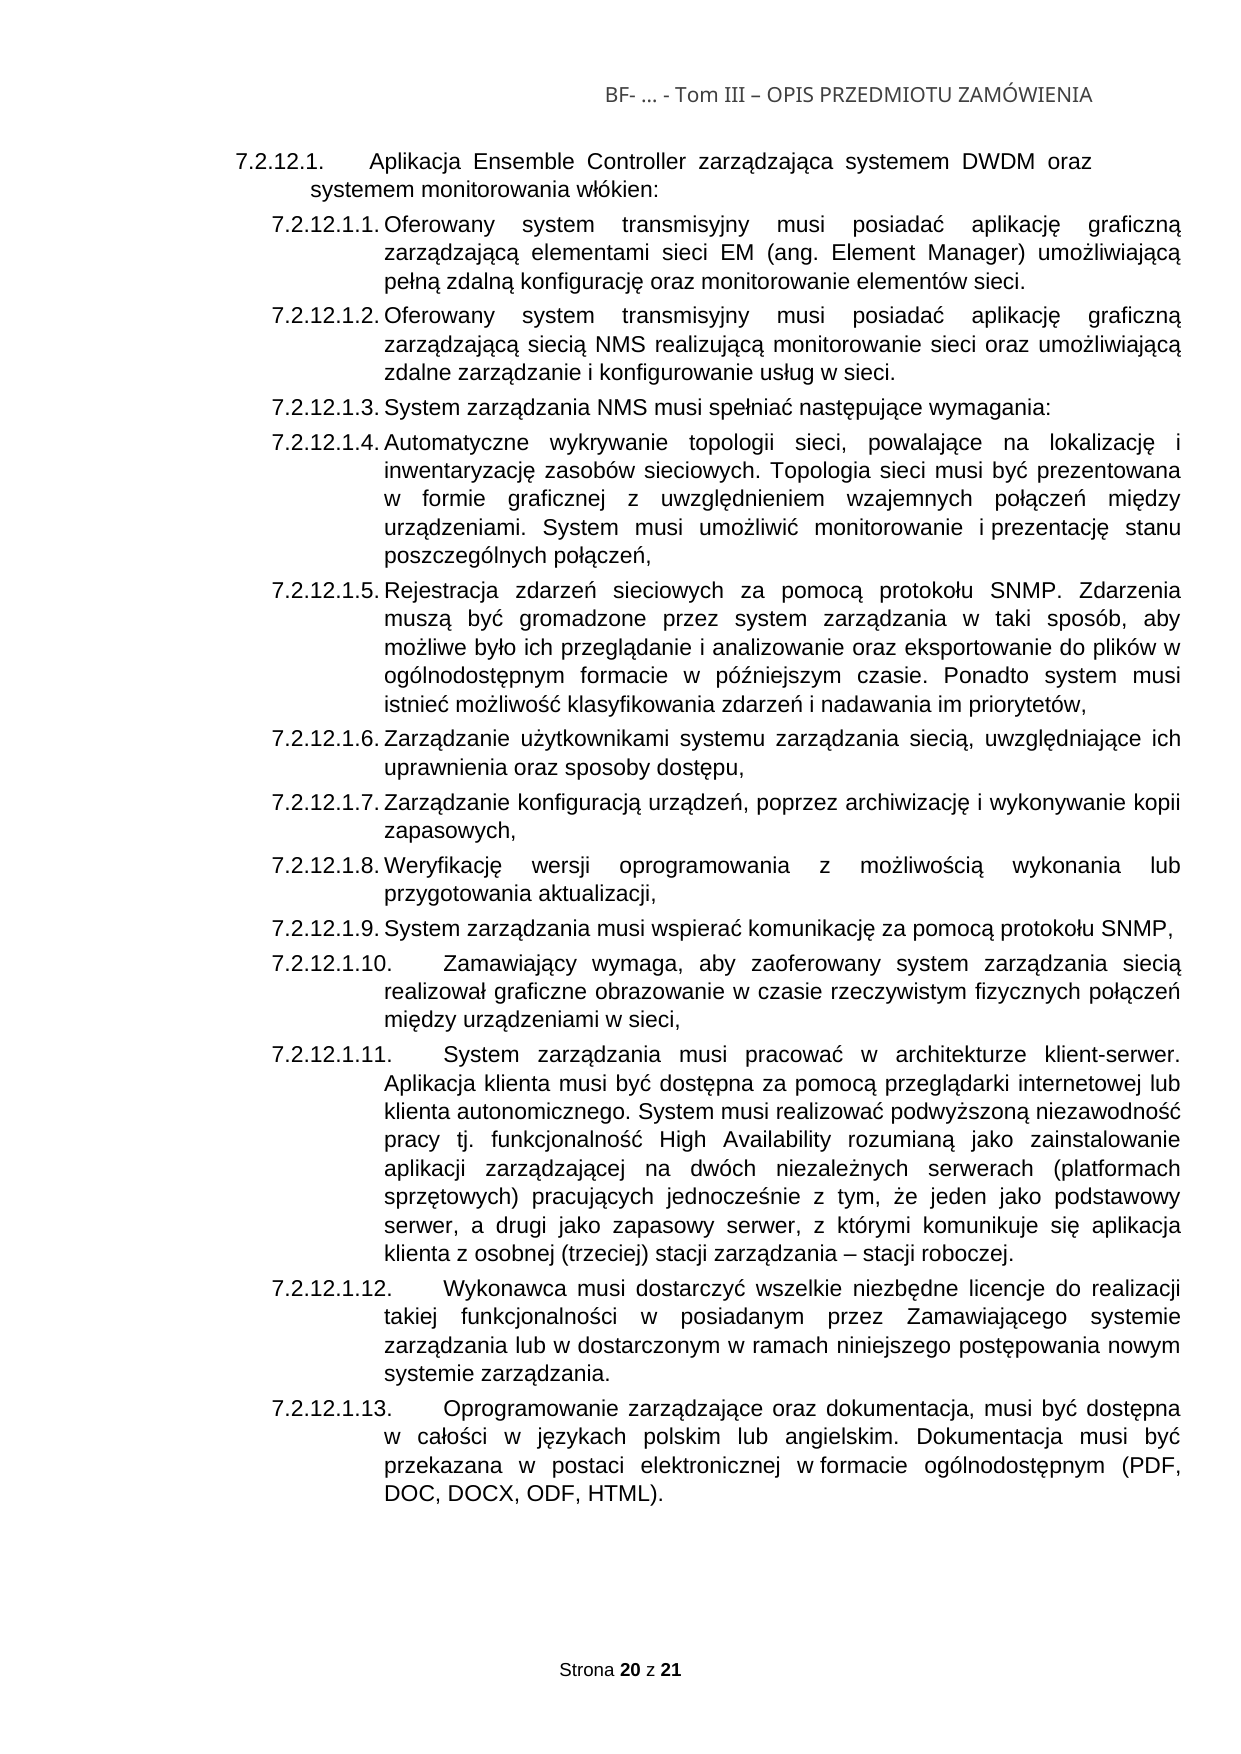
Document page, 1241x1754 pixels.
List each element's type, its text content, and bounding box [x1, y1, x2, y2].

list Zarządzanie użytkownikami systemu zarządzania siecią, uwzględniające ich uprawnienia oraz sposoby dostępu, [271, 725, 1181, 780]
list System zarządzania musi pracować w architekturze klient-serwer. Aplikacja klienta musi być dostępna za pomocą przeglądarki internetowej lub klienta autonomicznego. System musi realizować podwyższoną niezawodność pracy tj. funkcjonalność High Availability rozumianą jako zainstalowanie aplikacji zarządzającej na dwóch niezależnych serwerach (platformach sprzętowych) pracujących jednocześnie z tym, że jeden jako podstawowy serwer, a drugi jako zapasowy serwer, z którymi komunikuje się aplikacja klienta z osobnej (trzeciej) stacji zarządzania – stacji roboczej. [271, 1041, 1181, 1266]
list Oferowany system transmisyjny musi posiadać aplikację graficzną zarządzającą siecią NMS realizującą monitorowanie sieci oraz umożliwiającą zdalne zarządzanie i konfigurowanie usług w sieci. [271, 302, 1181, 386]
list Wykonawca musi dostarczyć wszelkie niezbędne licencje do realizacji takiej funkcjonalności w posiadanym przez Zamawiającego systemie zarządzania lub w dostarczonym w ramach niniejszego postępowania nowym systemie zarządzania. [271, 1275, 1181, 1386]
list Zamawiający wymaga, aby zaoferowany system zarządzania siecią realizował graficzne obrazowanie w czasie rzeczywistym fizycznych połączeń między urządzeniami w sieci, [271, 949, 1181, 1033]
list Zarządzanie konfiguracją urządzeń, poprzez archiwizację i wykonywanie kopii zapasowych, [271, 788, 1181, 843]
list Automatyczne wykrywanie topologii sieci, powalające na lokalizację i inwentaryzację zasobów sieciowych. Topologia sieci musi być prezentowana w formie graficznej z uwzględnieniem wzajemnych połączeń między urządzeniami. System musi umożliwić monitorowanie i prezentację stanu poszczególnych połączeń, [271, 428, 1181, 569]
list Oprogramowanie zarządzające oraz dokumentacja, musi być dostępna w całości w językach polskim lub angielskim. Dokumentacja musi być przekazana w postaci elektronicznej w formacie ogólnodostępnym (PDF, DOC, DOCX, ODF, HTML). [271, 1395, 1181, 1506]
list System zarządzania musi wspierać komunikację za pomocą protokołu SNMP, [271, 915, 1181, 941]
list Oferowany system transmisyjny musi posiadać aplikację graficzną zarządzającą elementami sieci EM (ang. Element Manager) umożliwiającą pełną zdalną konfigurację oraz monitorowanie elementów sieci. [271, 211, 1181, 294]
list Rejestracja zdarzeń sieciowych za pomocą protokołu SNMP. Zdarzenia muszą być gromadzone przez system zarządzania w taki sposób, aby możliwe było ich przeglądanie i analizowanie oraz eksportowanie do plików w ogólnodostępnym formacie w późniejszym czasie. Ponadto system musi istnieć możliwość klasyfikowania zdarzeń i nadawania im priorytetów, [271, 577, 1181, 717]
list System zarządzania NMS musi spełniać następujące wymagania: [271, 394, 1181, 420]
list Aplikacja Ensemble Controller zarządzająca systemem DWDM oraz systemem monitorowania włókien: [235, 148, 1093, 202]
list Weryfikację wersji oprogramowania z możliwością wykonania lub przygotowania aktualizacji, [271, 852, 1181, 906]
